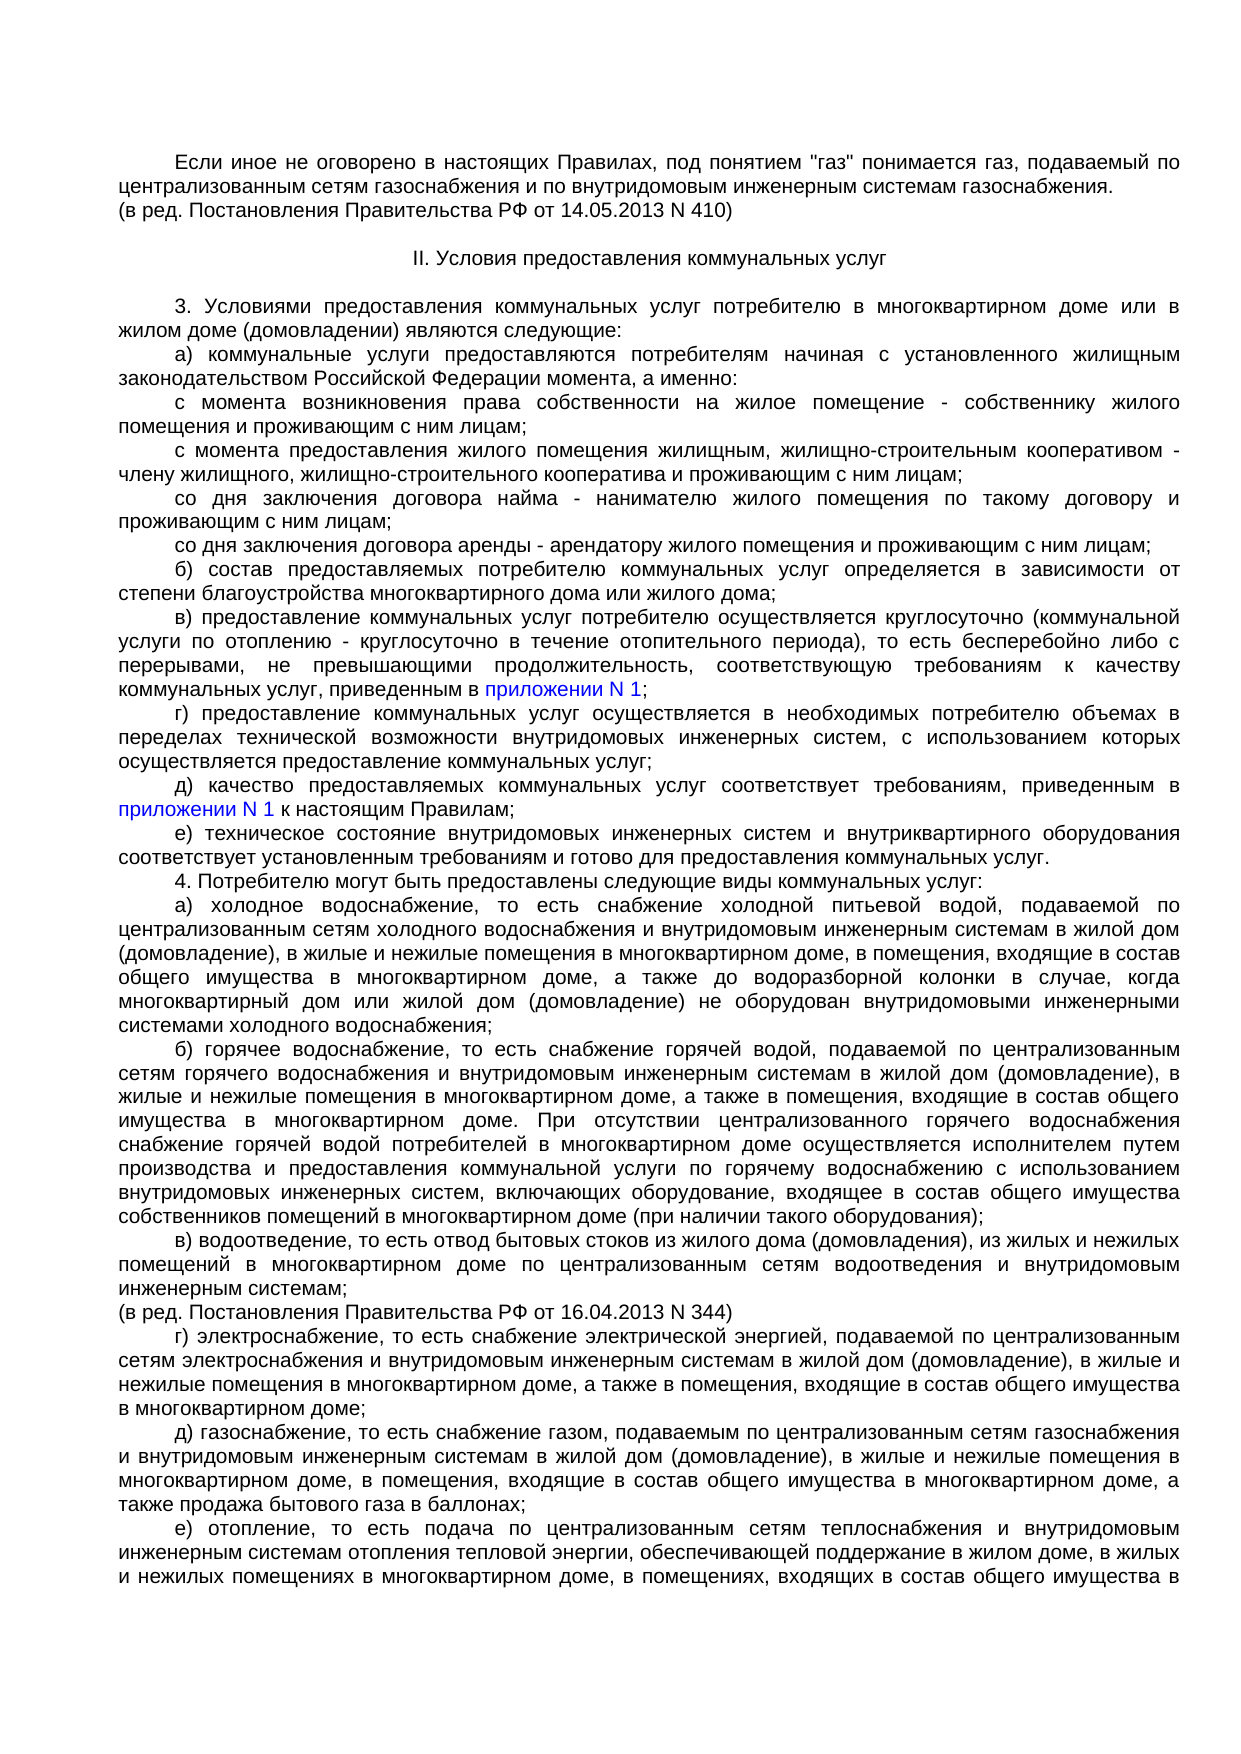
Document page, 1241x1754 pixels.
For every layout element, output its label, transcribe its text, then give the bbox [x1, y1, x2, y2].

text 4. Потребителю могут быть предоставлены следующие виды коммунальных услуг: [118, 869, 1181, 893]
text II. Условия предоставления коммунальных услуг [118, 246, 1181, 270]
text со дня заключения договора найма - нанимателю жилого помещения по такому договору и проживающим с ним лицам; [118, 485, 1181, 533]
text Если иное не оговорено в настоящих Правилах, под понятием "газ" понимается газ, подаваемый по централизованным сетям газоснабжения и по внутридомовым инженерным системам газоснабжения. [118, 150, 1181, 198]
text (в ред. Постановления Правительства РФ от 16.04.2013 N 344) [118, 1300, 1181, 1324]
text с момента возникновения права собственности на жилое помещение - собственнику жилого помещения и проживающим с ним лицам; [118, 389, 1181, 437]
text в) предоставление коммунальных услуг потребителю осуществляется круглосуточно (коммунальной услуги по отоплению - круглосуточно в течение отопительного периода), то есть бесперебойно либо с перерывами, не превышающими продолжительность, соответствующую требованиям к качеству коммунальных услуг, приведенным в приложении N 1; [118, 605, 1181, 701]
text 3. Условиями предоставления коммунальных услуг потребителю в многоквартирном доме или в жилом доме (домовладении) являются следующие: [118, 294, 1181, 342]
text а) коммунальные услуги предоставляются потребителям начиная с установленного жилищным законодательством Российской Федерации момента, а именно: [118, 342, 1181, 389]
text г) предоставление коммунальных услуг осуществляется в необходимых потребителю объемах в переделах технической возможности внутридомовых инженерных систем, с использованием которых осуществляется предоставление коммунальных услуг; [118, 701, 1181, 773]
text с момента предоставления жилого помещения жилищным, жилищно-строительным кооперативом - члену жилищного, жилищно-строительного кооператива и проживающим с ним лицам; [118, 437, 1181, 485]
text б) горячее водоснабжение, то есть снабжение горячей водой, подаваемой по централизованным сетям горячего водоснабжения и внутридомовым инженерным системам в жилой дом (домовладение), в жилые и нежилые помещения в многоквартирном доме, а также в помещения, входящие в состав общего имущества в многоквартирном доме. При отсутствии централизованного горячего водоснабжения снабжение горячей водой потребителей в многоквартирном доме осуществляется исполнителем путем производства и предоставления коммунальной услуги по горячему водоснабжению с использованием внутридомовых инженерных систем, включающих оборудование, входящее в состав общего имущества собственников помещений в многоквартирном доме (при наличии такого оборудования); [118, 1036, 1181, 1228]
text б) состав предоставляемых потребителю коммунальных услуг определяется в зависимости от степени благоустройства многоквартирного дома или жилого дома; [118, 557, 1181, 605]
text (в ред. Постановления Правительства РФ от 14.05.2013 N 410) [118, 198, 1181, 222]
text г) электроснабжение, то есть снабжение электрической энергией, подаваемой по централизованным сетям электроснабжения и внутридомовым инженерным системам в жилой дом (домовладение), в жилые и нежилые помещения в многоквартирном доме, а также в помещения, входящие в состав общего имущества в многоквартирном доме; [118, 1324, 1181, 1420]
text а) холодное водоснабжение, то есть снабжение холодной питьевой водой, подаваемой по централизованным сетям холодного водоснабжения и внутридомовым инженерным системам в жилой дом (домовладение), в жилые и нежилые помещения в многоквартирном доме, в помещения, входящие в состав общего имущества в многоквартирном доме, а также до водоразборной колонки в случае, когда многоквартирный дом или жилой дом (домовладение) не оборудован внутридомовыми инженерными системами холодного водоснабжения; [118, 893, 1181, 1036]
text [118, 1516, 1181, 1587]
text д) качество предоставляемых коммунальных услуг соответствует требованиям, приведенным в приложении N 1 к настоящим Правилам; [118, 773, 1181, 821]
text е) техническое состояние внутридомовых инженерных систем и внутриквартирного оборудования соответствует установленным требованиям и готово для предоставления коммунальных услуг. [118, 821, 1181, 869]
text д) газоснабжение, то есть снабжение газом, подаваемым по централизованным сетям газоснабжения и внутридомовым инженерным системам в жилой дом (домовладение), в жилые и нежилые помещения в многоквартирном доме, в помещения, входящие в состав общего имущества в многоквартирном доме, а также продажа бытового газа в баллонах; [118, 1420, 1181, 1516]
text в) водоотведение, то есть отвод бытовых стоков из жилого дома (домовладения), из жилых и нежилых помещений в многоквартирном доме по централизованным сетям водоотведения и внутридомовым инженерным системам; [118, 1228, 1181, 1300]
text со дня заключения договора аренды - арендатору жилого помещения и проживающим с ним лицам; [118, 533, 1181, 557]
